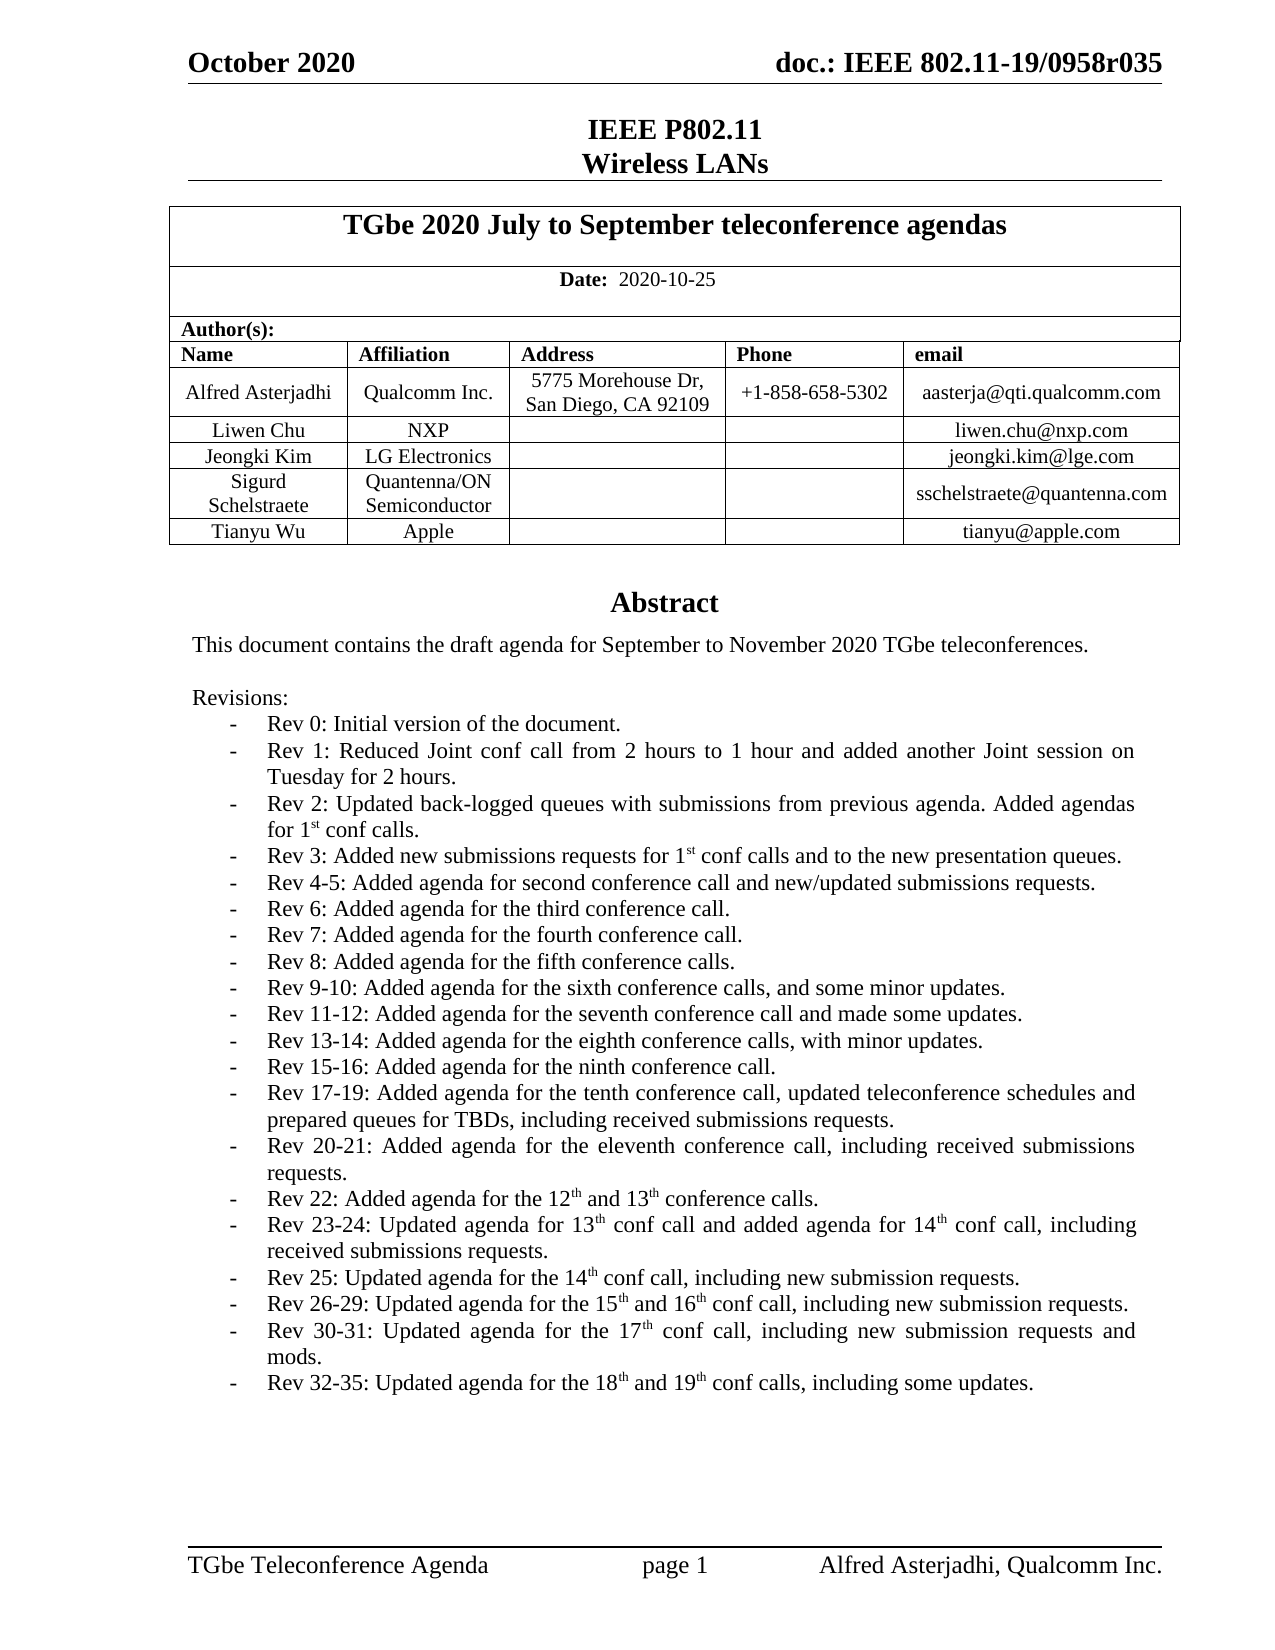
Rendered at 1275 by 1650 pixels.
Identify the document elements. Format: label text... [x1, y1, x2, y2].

table_cell Address [510, 342, 725, 367]
table_cell [726, 469, 903, 517]
table_cell Sigurd Schelstraete [170, 469, 347, 517]
table_cell Quantenna/ON Semiconductor [348, 469, 509, 517]
table_cell tianyu@apple.com [904, 519, 1179, 543]
table_cell Apple [348, 519, 509, 543]
table_cell [510, 417, 725, 442]
table_cell Qualcomm Inc. [348, 368, 509, 416]
table_cell [726, 443, 903, 468]
table_cell Date: 2020-10-25 [170, 267, 1180, 316]
table_cell [510, 443, 725, 468]
table_cell LG Electronics [348, 443, 509, 468]
table_cell jeongki.kim@lge.com [904, 443, 1179, 468]
table_cell Phone [726, 342, 903, 367]
table_cell Jeongki Kim [170, 443, 347, 468]
table_cell sschelstraete@quantenna.com [904, 469, 1179, 517]
table_cell Alfred Asterjadhi [170, 368, 347, 416]
table_cell aasterja@qti.qualcomm.com [904, 368, 1179, 416]
table_cell Liwen Chu [170, 417, 347, 442]
table_header TGbe 2020 July to September teleconference agendas [170, 207, 1180, 266]
table_cell NXP [348, 417, 509, 442]
table_cell [726, 519, 903, 543]
table_cell [510, 519, 725, 543]
table_cell liwen.chu@nxp.com [904, 417, 1179, 442]
text IEEE P802.11 Wireless LANs [187, 112, 1162, 181]
table_cell Tianyu Wu [170, 519, 347, 543]
table_cell 5775 Morehouse Dr, San Diego, CA 92109 [510, 368, 725, 416]
table_cell email [904, 342, 1179, 367]
table_cell [726, 417, 903, 442]
table_cell +1-858-658-5302 [726, 368, 903, 416]
table_cell Affiliation [348, 342, 509, 367]
table_cell Name [170, 342, 347, 367]
table_cell Author(s): [170, 317, 1180, 341]
table_cell [510, 469, 725, 517]
